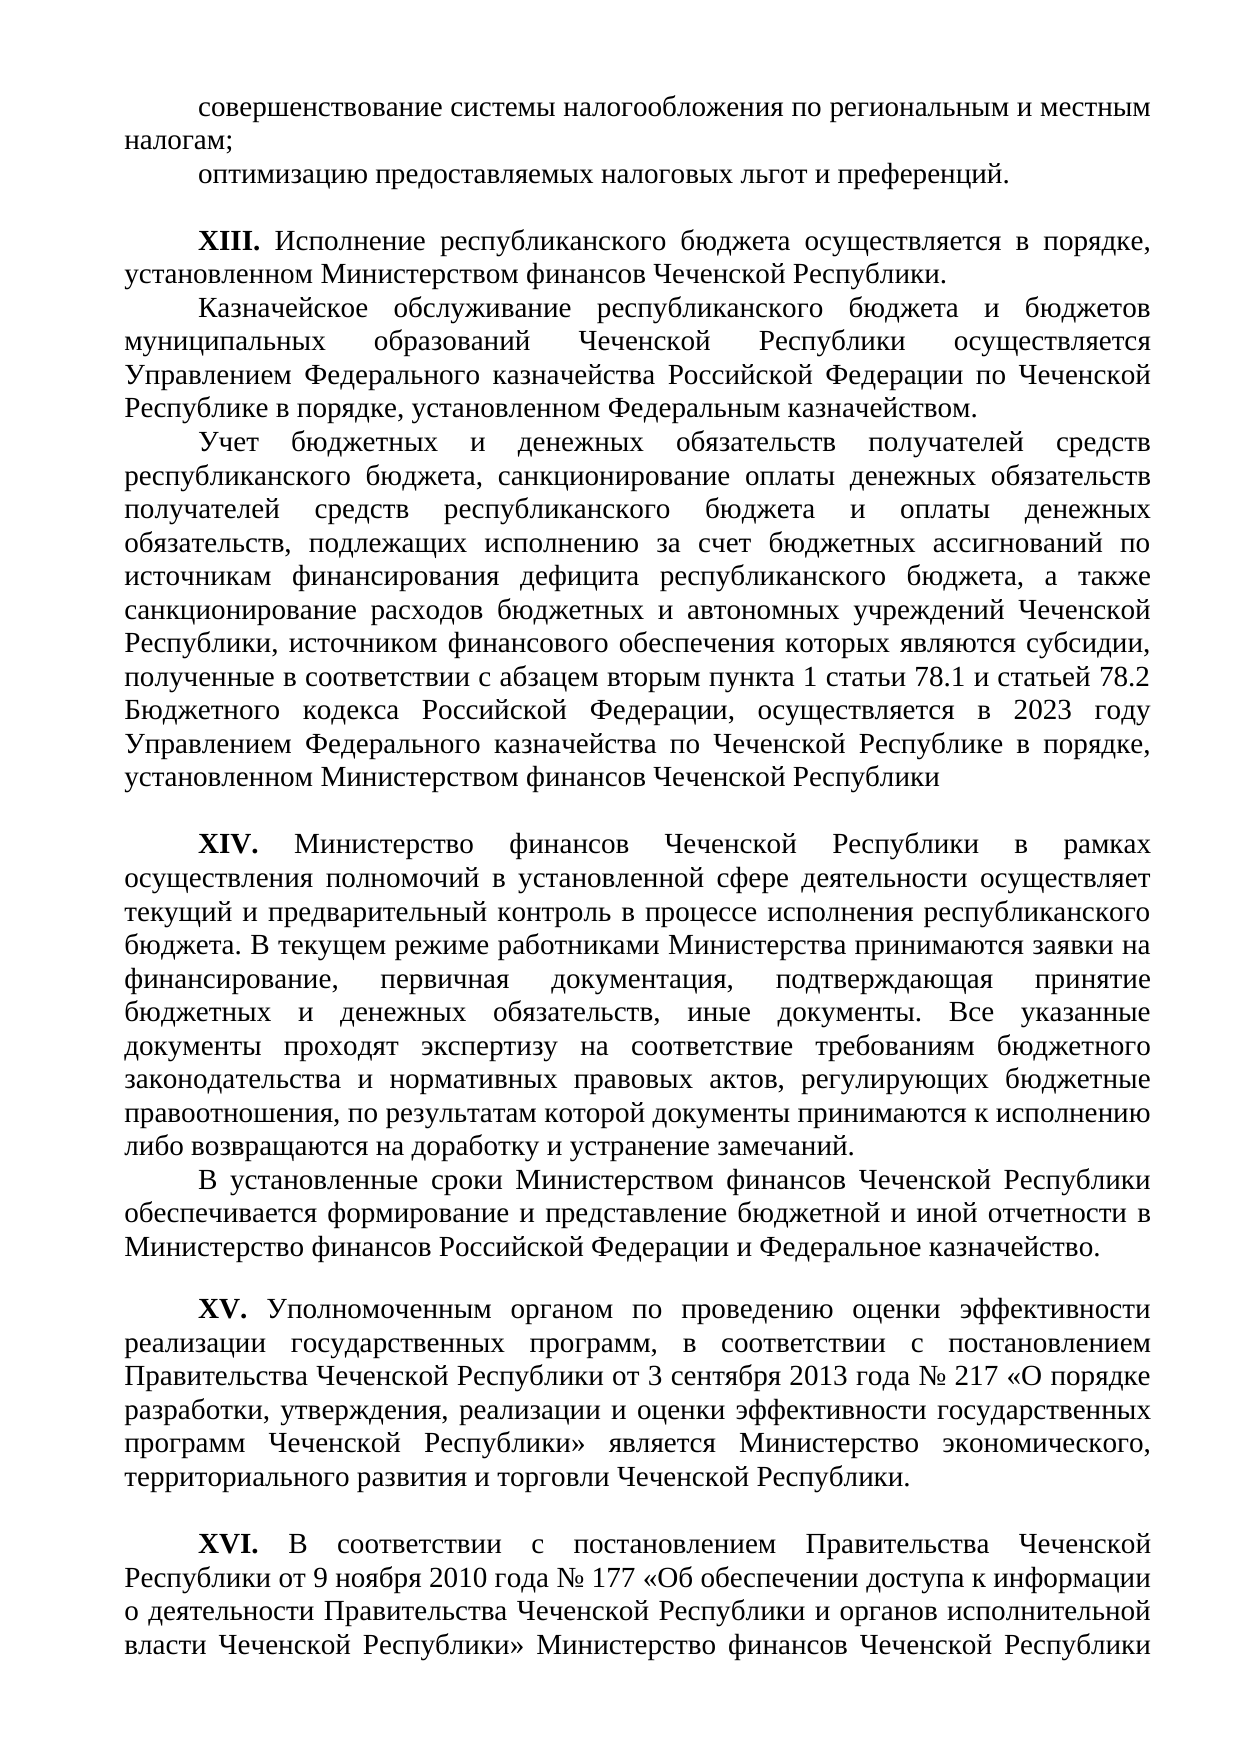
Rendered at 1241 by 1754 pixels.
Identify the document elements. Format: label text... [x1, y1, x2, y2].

text оптимизацию предоставляемых налоговых льгот и преференций. [124, 156, 1152, 189]
text совершенствование системы налогообложения по региональным и местным налогам; [124, 89, 1152, 156]
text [124, 1526, 1152, 1660]
text В установленные сроки Министерством финансов Чеченской Республики обеспечивается формирование и представление бюджетной и иной отчетности в Министерство финансов Российской Федерации и Федеральное казначейство. [124, 1162, 1152, 1263]
text XIII. Исполнение республиканского бюджета осуществляется в порядке, установленном Министерством финансов Чеченской Республики. [124, 223, 1152, 290]
text XIV. Министерство финансов Чеченской Республики в рамках осуществления полномочий в установленной сфере деятельности осуществляет текущий и предварительный контроль в процессе исполнения республиканского бюджета. В текущем режиме работниками Министерства принимаются заявки на финансирование, первичная документация, подтверждающая принятие бюджетных и денежных обязательств, иные документы. Все указанные документы проходят экспертизу на соответствие требованиям бюджетного законодательства и нормативных правовых актов, регулирующих бюджетные правоотношения, по результатам которой документы принимаются к исполнению либо возвращаются на доработку и устранение замечаний. [124, 827, 1152, 1162]
text Казначейское обслуживание республиканского бюджета и бюджетов муниципальных образований Чеченской Республики осуществляется Управлением Федерального казначейства Российской Федерации по Чеченской Республике в порядке, установленном Федеральным казначейством. [124, 290, 1152, 424]
text Учет бюджетных и денежных обязательств получателей средств республиканского бюджета, санкционирование оплаты денежных обязательств получателей средств республиканского бюджета и оплаты денежных обязательств, подлежащих исполнению за счет бюджетных ассигнований по источникам финансирования дефицита республиканского бюджета, а также санкционирование расходов бюджетных и автономных учреждений Чеченской Республики, источником финансового обеспечения которых являются субсидии, полученные в соответствии с абзацем вторым пункта 1 статьи 78.1 и статьей 78.2 Бюджетного кодекса Российской Федерации, осуществляется в 2023 году Управлением Федерального казначейства по Чеченской Республике в порядке, установленном Министерством финансов Чеченской Республики [124, 424, 1152, 793]
text XV. Уполномоченным органом по проведению оценки эффективности реализации государственных программ, в соответствии с постановлением Правительства Чеченской Республики от 3 сентября 2013 года № 217 «О порядке разработки, утверждения, реализации и оценки эффективности государственных программ Чеченской Республики» является Министерство экономического, территориального развития и торговли Чеченской Республики. [124, 1291, 1152, 1493]
